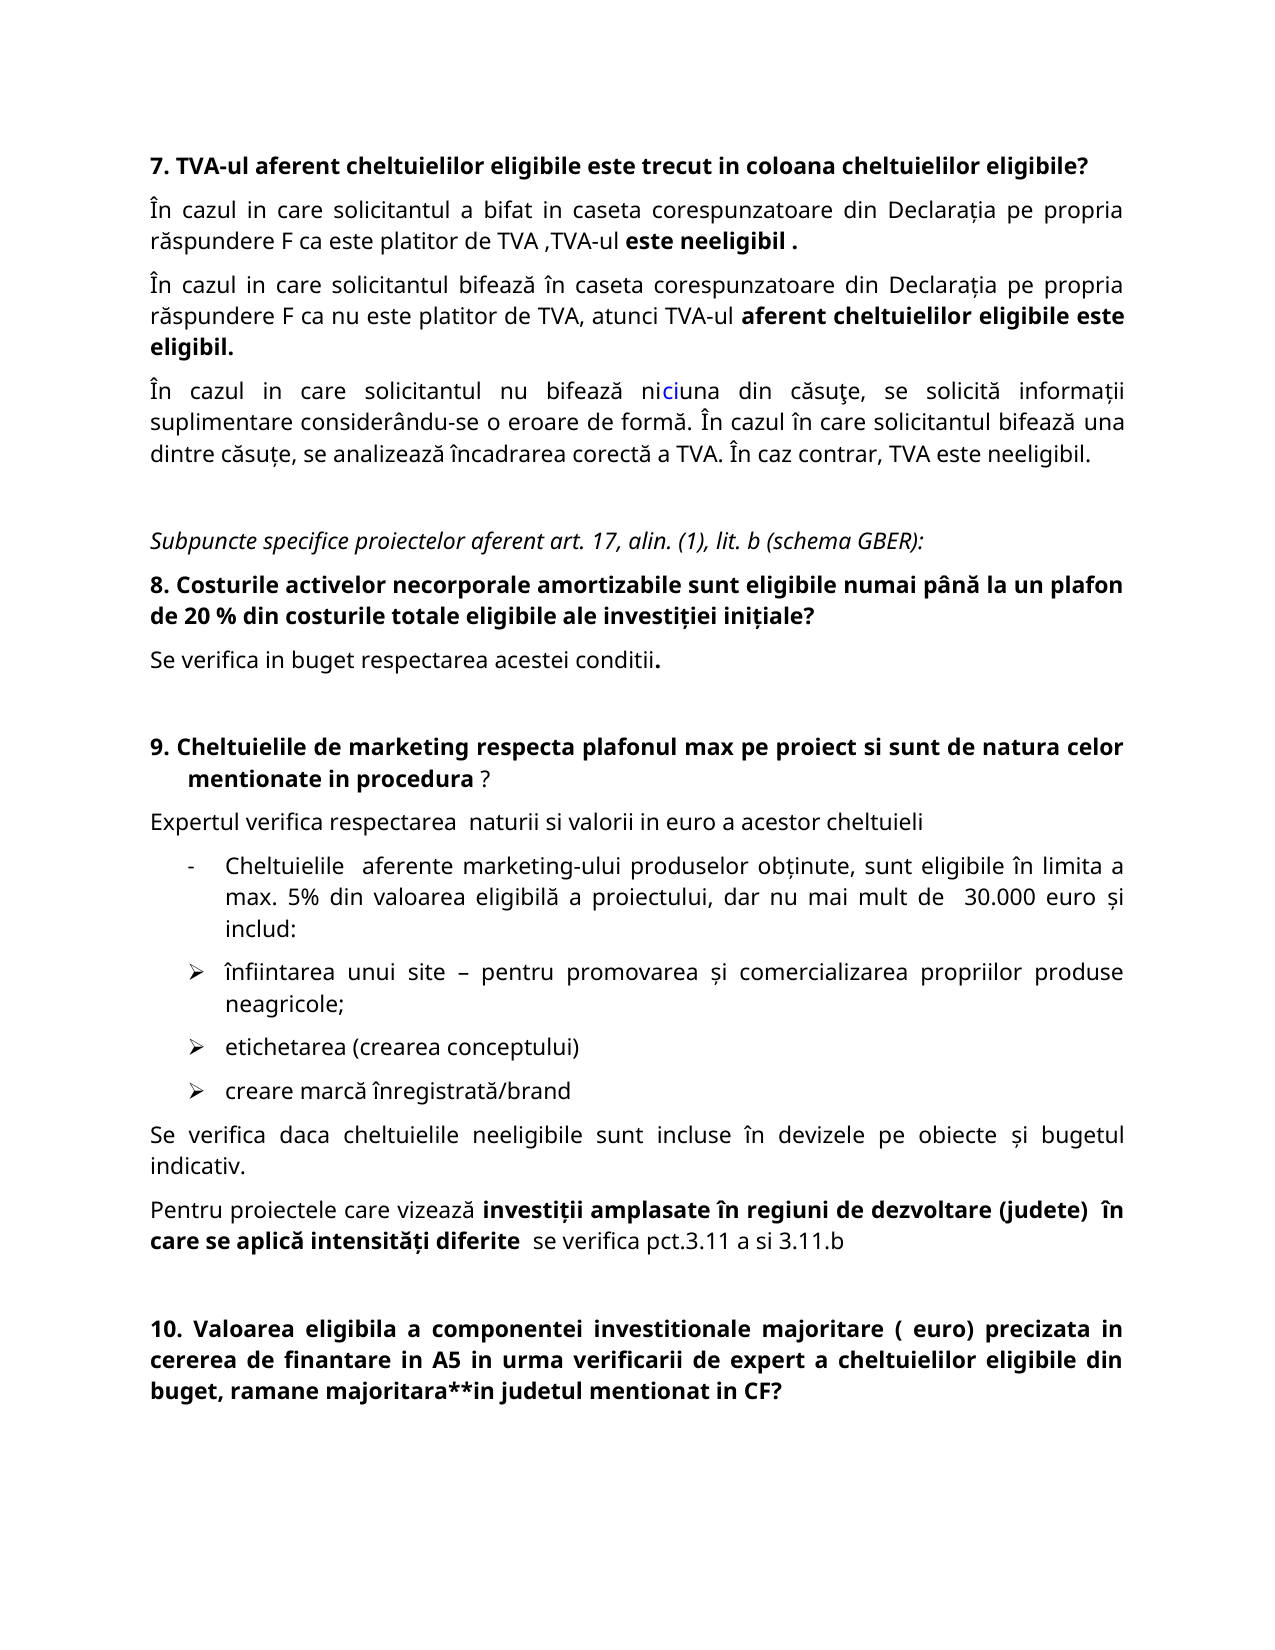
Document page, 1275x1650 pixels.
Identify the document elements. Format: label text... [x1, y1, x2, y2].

text În cazul in care solicitantul bifează în caseta corespunzatoare din Declaraţia pe propria răspundere F ca nu este platitor de TVA, atunci TVA-ul aferent cheltuielilor eligibile este eligibil. [150, 269, 1125, 362]
text Subpuncte specifice proiectelor aferent art. 17, alin. (1), lit. b (schema GBER): [150, 525, 1125, 556]
text 9. Cheltuielile de marketing respecta plafonul max pe proiect si sunt de natura celor mentionate in procedura ? [150, 731, 1125, 794]
text Se verifica daca cheltuielile neeligibile sunt incluse în devizele pe obiecte şi bugetul indicativ. [150, 1119, 1125, 1181]
text Expertul verifica respectarea naturii si valorii in euro a acestor cheltuieli [150, 806, 1125, 837]
text 8. Costurile activelor necorporale amortizabile sunt eligibile numai până la un plafon de 20 % din costurile totale eligibile ale investiției inițiale? [150, 569, 1125, 631]
list etichetarea (crearea conceptului) [187, 1031, 1125, 1062]
text În cazul in care solicitantul nu bifează niciuna din căsuţe, se solicită informații suplimentare considerându-se o eroare de formă. În cazul în care solicitantul bifează una dintre căsuțe, se analizează încadrarea corectă a TVA. În caz contrar, TVA este neeligibil. [150, 375, 1125, 469]
text 7. TVA-ul aferent cheltuielilor eligibile este trecut in coloana cheltuielilor eligibile? [150, 150, 1125, 181]
text Pentru proiectele care vizează investiții amplasate în regiuni de dezvoltare (judete) în care se aplică intensități diferite se verifica pct.3.11 a si 3.11.b [150, 1194, 1125, 1256]
list Cheltuielile aferente marketing-ului produselor obținute, sunt eligibile în limita a max. 5% din valoarea eligibilă a proiectului, dar nu mai mult de 30.000 euro şi includ: [187, 850, 1125, 944]
text 10. Valoarea eligibila a componentei investitionale majoritare ( euro) precizata in cererea de finantare in A5 in urma verificarii de expert a cheltuielilor eligibile din buget, ramane majoritara**in judetul mentionat in CF? [150, 1312, 1125, 1406]
text În cazul in care solicitantul a bifat in caseta corespunzatoare din Declaraţia pe propria răspundere F ca este platitor de TVA ,TVA-ul este neeligibil . [150, 194, 1125, 256]
list înfiintarea unui site – pentru promovarea și comercializarea propriilor produse neagricole; [187, 956, 1125, 1019]
list creare marcă înregistrată/brand [187, 1075, 1125, 1106]
text Se verifica in buget respectarea acestei conditii. [150, 644, 1125, 675]
